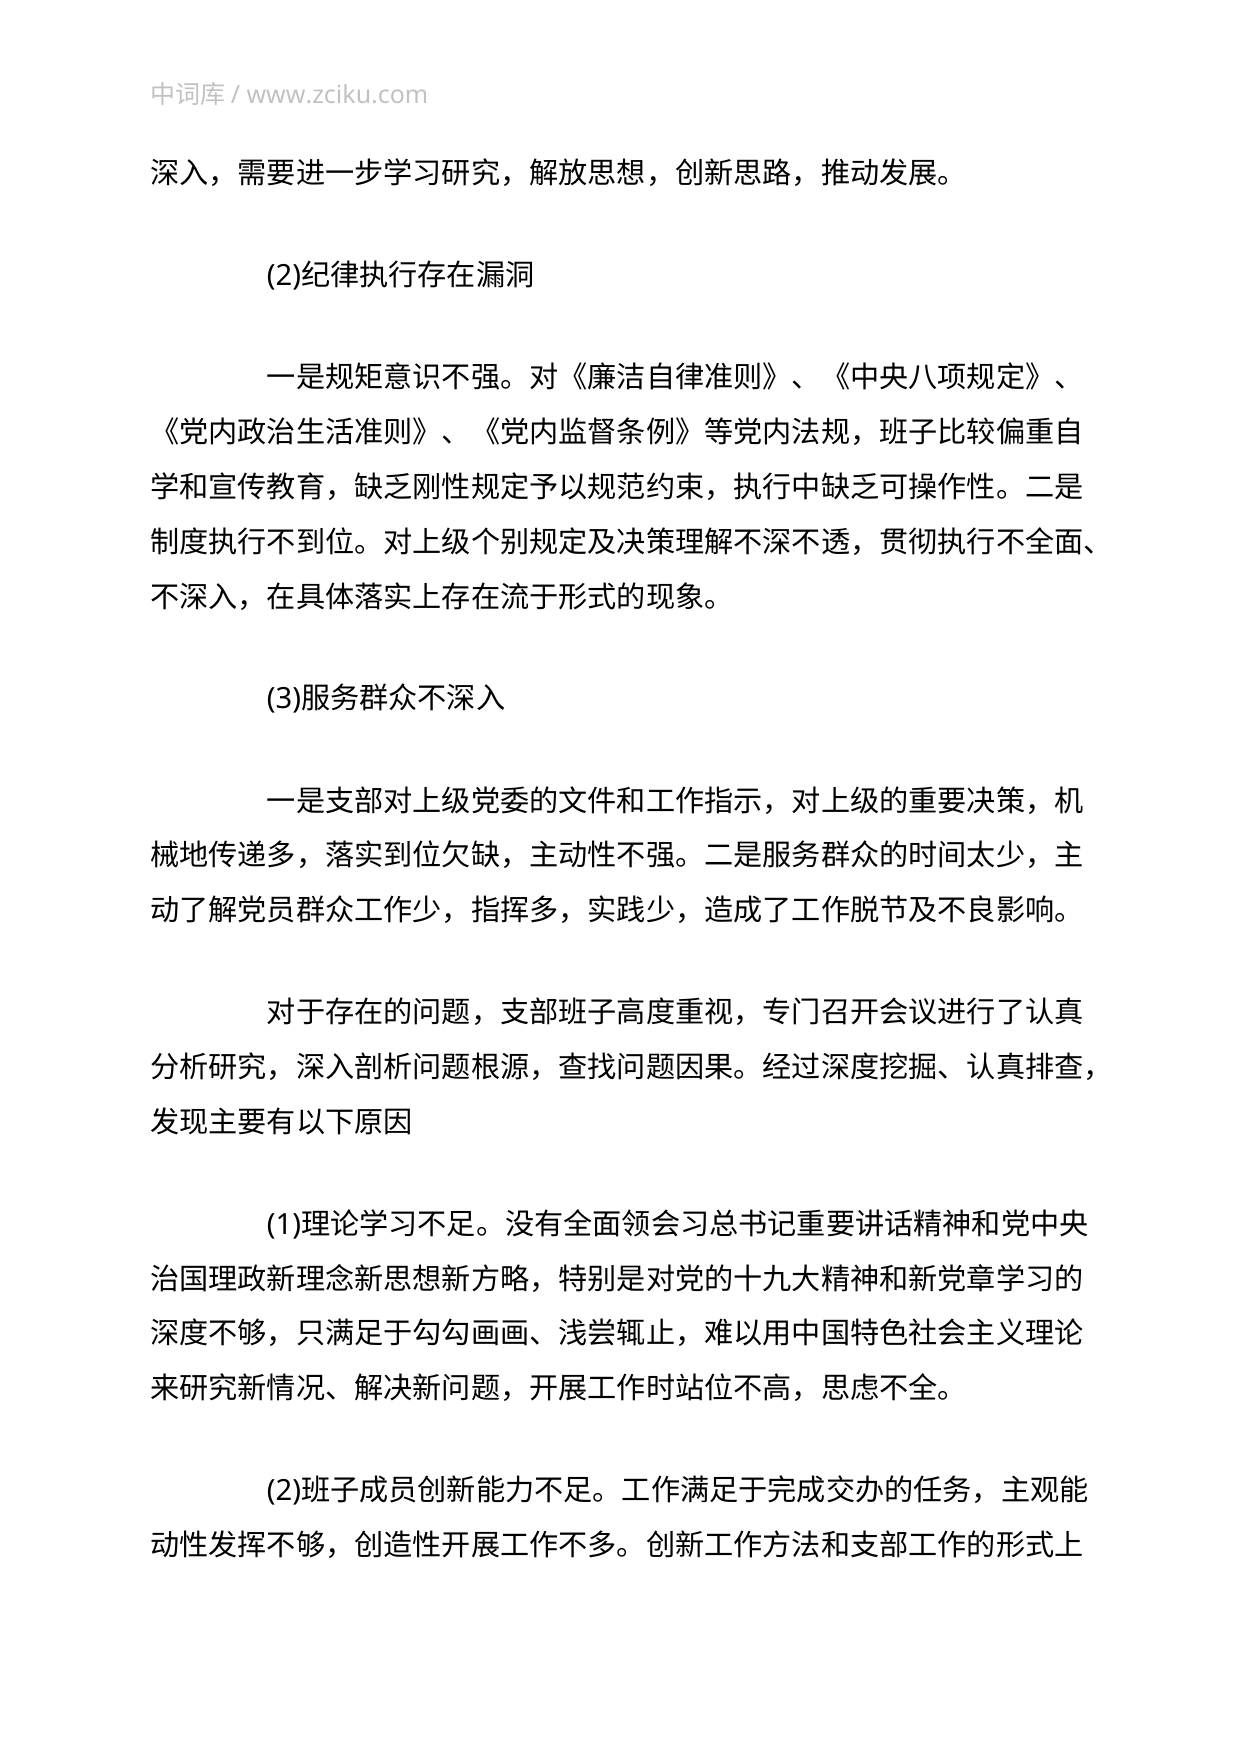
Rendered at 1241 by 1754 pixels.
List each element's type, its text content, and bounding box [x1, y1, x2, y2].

text 一是支部对上级党委的文件和工作指示，对上级的重要决策，机械地传递多，落实到位欠缺，主动性不强。二是服务群众的时间太少，主动了解党员群众工作少，指挥多，实践少，造成了工作脱节及不良影响。 [150, 777, 1090, 929]
text (2)纪律执行存在漏洞 [150, 252, 1090, 294]
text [150, 1467, 1090, 1564]
text (1)理论学习不足。没有全面领会习总书记重要讲话精神和党中央治国理政新理念新思想新方略，特别是对党的十九大精神和新党章学习的深度不够，只满足于勾勾画画、浅尝辄止，难以用中国特色社会主义理论来研究新情况、解决新问题，开展工作时站位不高，思虑不全。 [150, 1200, 1090, 1407]
text 一是规矩意识不强。对《廉洁自律准则》、《中央八项规定》、《党内政治生活准则》、《党内监督条例》等党内法规，班子比较偏重自学和宣传教育，缺乏刚性规定予以规范约束，执行中缺乏可操作性。二是制度执行不到位。对上级个别规定及决策理解不深不透，贯彻执行不全面、不深入，在具体落实上存在流于形式的现象。 [150, 354, 1090, 616]
text (3)服务群众不深入 [150, 675, 1090, 717]
text 对于存在的问题，支部班子高度重视，专门召开会议进行了认真分析研究，深入剖析问题根源，查找问题因果。经过深度挖掘、认真排查，发现主要有以下原因 [150, 989, 1090, 1141]
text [150, 150, 1090, 192]
